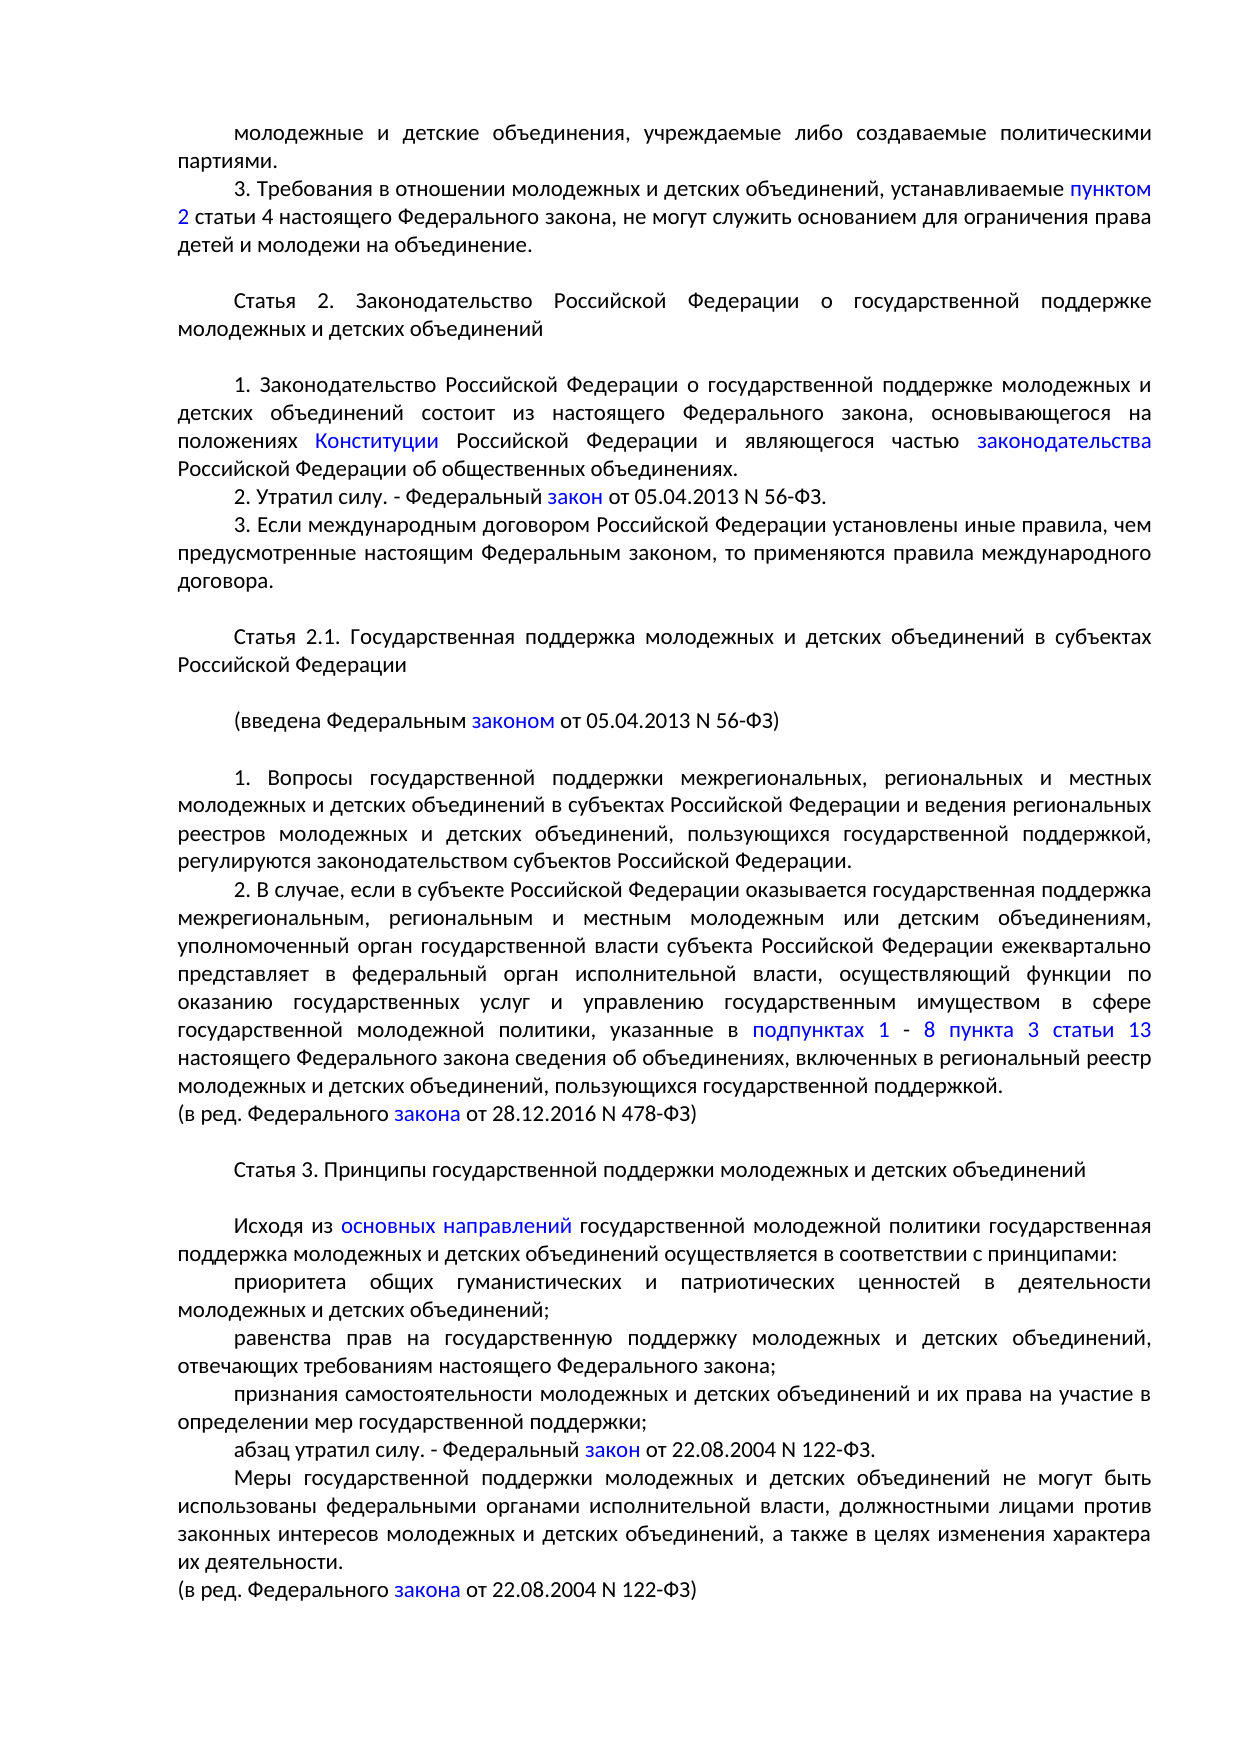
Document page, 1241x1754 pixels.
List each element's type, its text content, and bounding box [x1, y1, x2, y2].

text молодежные и детские объединения, учреждаемые либо создаваемые политическими партиями. [177, 118, 1152, 174]
text Меры государственной поддержки молодежных и детских объединений не могут быть использованы федеральными органами исполнительной власти, должностными лицами против законных интересов молодежных и детских объединений, а также в целях изменения характера их деятельности. [177, 1463, 1152, 1575]
text (в ред. Федерального закона от 22.08.2004 N 122-ФЗ) [177, 1575, 1152, 1603]
text 1. Законодательство Российской Федерации о государственной поддержке молодежных и детских объединений состоит из настоящего Федерального закона, основывающегося на положениях Конституции Российской Федерации и являющегося частью законодательства Российской Федерации об общественных объединениях. [177, 370, 1152, 482]
text 2. В случае, если в субъекте Российской Федерации оказывается государственная поддержка межрегиональным, региональным и местным молодежным или детским объединениям, уполномоченный орган государственной власти субъекта Российской Федерации ежеквартально представляет в федеральный орган исполнительной власти, осуществляющий функции по оказанию государственных услуг и управлению государственным имуществом в сфере государственной молодежной политики, указанные в подпунктах 1 - 8 пункта 3 статьи 13 настоящего Федерального закона сведения об объединениях, включенных в региональный реестр молодежных и детских объединений, пользующихся государственной поддержкой. [177, 875, 1152, 1099]
text абзац утратил силу. - Федеральный закон от 22.08.2004 N 122-ФЗ. [177, 1435, 1152, 1463]
text Статья 2. Законодательство Российской Федерации о государственной поддержке молодежных и детских объединений [177, 286, 1152, 342]
text приоритета общих гуманистических и патриотических ценностей в деятельности молодежных и детских объединений; [177, 1267, 1152, 1323]
text признания самостоятельности молодежных и детских объединений и их права на участие в определении мер государственной поддержки; [177, 1379, 1152, 1435]
text равенства прав на государственную поддержку молодежных и детских объединений, отвечающих требованиям настоящего Федерального закона; [177, 1323, 1152, 1379]
text 3. Требования в отношении молодежных и детских объединений, устанавливаемые пунктом 2 статьи 4 настоящего Федерального закона, не могут служить основанием для ограничения права детей и молодежи на объединение. [177, 174, 1152, 258]
text Исходя из основных направлений государственной молодежной политики государственная поддержка молодежных и детских объединений осуществляется в соответствии с принципами: [177, 1211, 1152, 1267]
text Статья 3. Принципы государственной поддержки молодежных и детских объединений [177, 1155, 1152, 1183]
text 1. Вопросы государственной поддержки межрегиональных, региональных и местных молодежных и детских объединений в субъектах Российской Федерации и ведения региональных реестров молодежных и детских объединений, пользующихся государственной поддержкой, регулируются законодательством субъектов Российской Федерации. [177, 763, 1152, 875]
text (введена Федеральным законом от 05.04.2013 N 56-ФЗ) [177, 707, 1152, 734]
text Статья 2.1. Государственная поддержка молодежных и детских объединений в субъектах Российской Федерации [177, 622, 1152, 678]
text (в ред. Федерального закона от 28.12.2016 N 478-ФЗ) [177, 1099, 1152, 1127]
text 2. Утратил силу. - Федеральный закон от 05.04.2013 N 56-ФЗ. [177, 482, 1152, 510]
text 3. Если международным договором Российской Федерации установлены иные правила, чем предусмотренные настоящим Федеральным законом, то применяются правила международного договора. [177, 510, 1152, 594]
